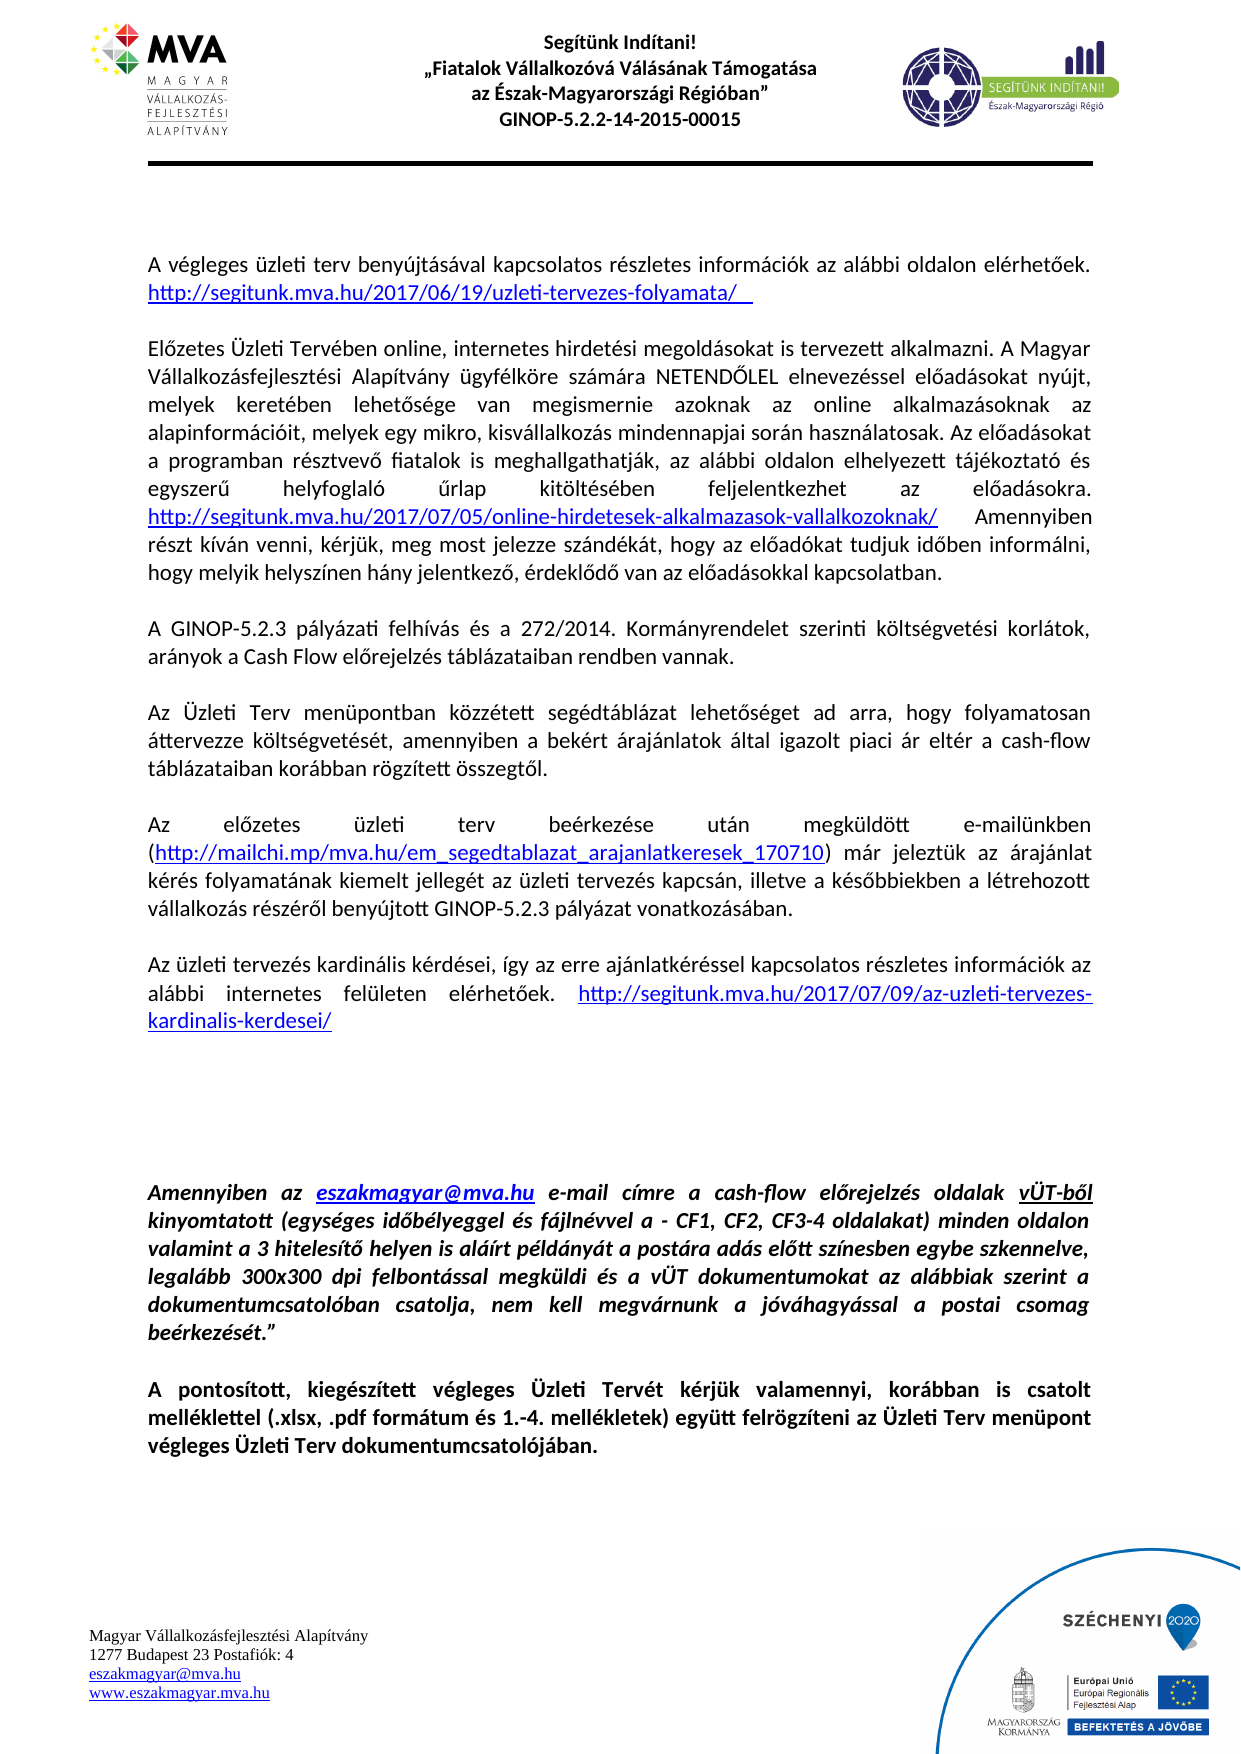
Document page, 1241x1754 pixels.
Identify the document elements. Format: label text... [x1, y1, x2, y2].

text Amennyiben az eszakmagyar@mva.hu e-mail címre a cash-flow előrejelzés oldalak vÜT-ből kinyomtatott (egységes időbélyeggel és fájlnévvel a - CF1, CF2, CF3-4 oldalakat) minden oldalon valamint a 3 hitelesítő helyen is aláírt példányát a postára adás előtt színesben egybe szkennelve, legalább 300x300 dpi felbontással megküldi és a vÜT dokumentumokat az alábbiak szerint a dokumentumcsatolóban csatolja, nem kell megvárnunk a jóváhagyással a postai csomag beérkezését.” [148, 1178, 1092, 1346]
text A pontosított, kiegészített végleges Üzleti Tervét kérjük valamennyi, korábban is csatolt melléklettel (.xlsx, .pdf formátum és 1.-4. mellékletek) együtt felrögzíteni az Üzleti Terv menüpont végleges Üzleti Terv dokumentumcsatolójában. [148, 1376, 1092, 1459]
picture [75, 0, 242, 162]
picture [902, 41, 1119, 127]
picture [923, 1531, 1241, 1754]
